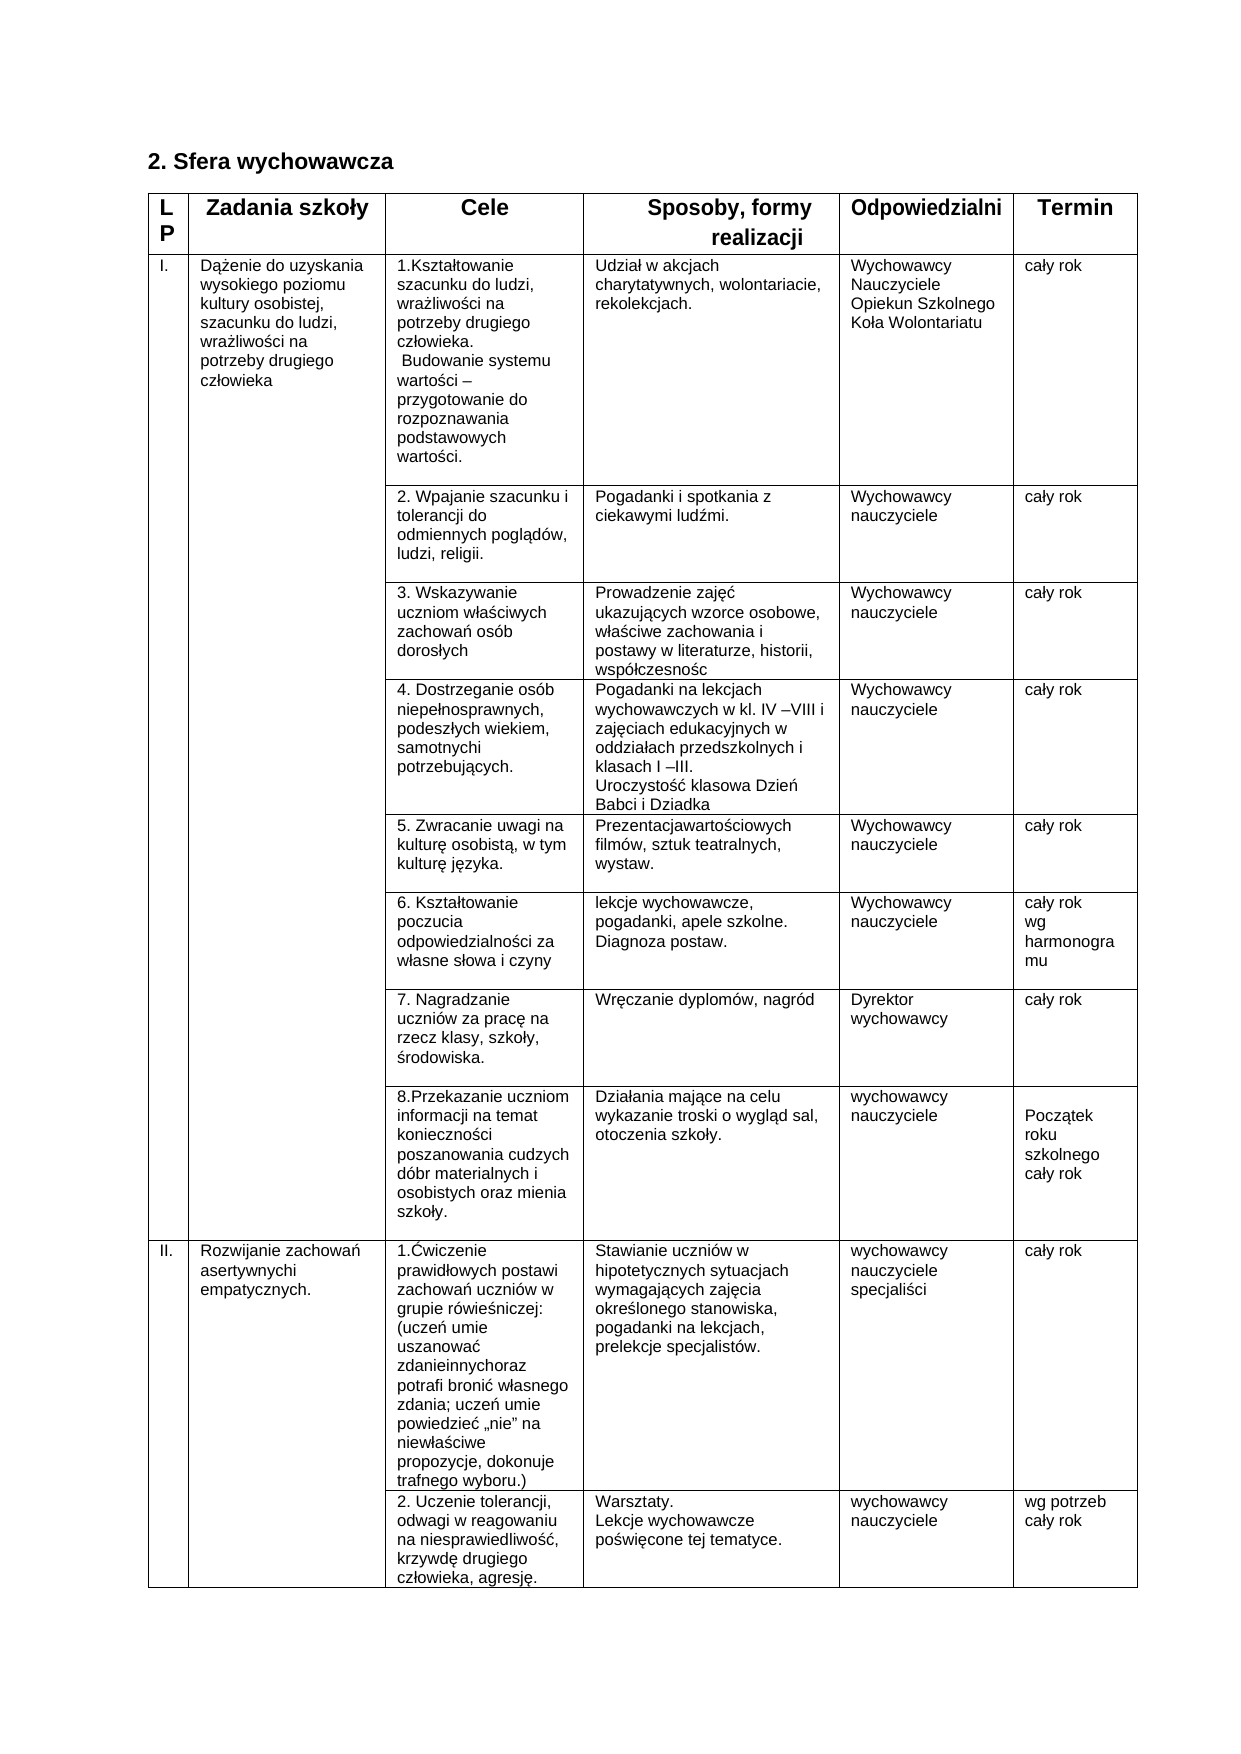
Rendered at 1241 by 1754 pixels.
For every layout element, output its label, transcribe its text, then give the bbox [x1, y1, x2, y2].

table_cell 4. Dostrzeganie osób niepełnosprawnych, podeszłych wiekiem, samotnychi potrzebujących. [386, 680, 583, 814]
table_cell II. [149, 1241, 188, 1587]
table_cell Wychowawcy Nauczyciele Opiekun Szkolnego Koła Wolontariatu [840, 255, 1013, 485]
table_cell 2. Wpajanie szacunku i tolerancji do odmiennych poglądów, ludzi, religii. [386, 486, 583, 582]
table_cell wg potrzeb cały rok [1014, 1491, 1137, 1587]
table_header Termin [1014, 194, 1137, 254]
table_cell Stawianie uczniów w hipotetycznych sytuacjach wymagających zajęcia określonego stanowiska, pogadanki na lekcjach, prelekcje specjalistów. [584, 1241, 839, 1490]
table_cell Warsztaty. Lekcje wychowawcze poświęcone tej tematyce. [584, 1491, 839, 1587]
table_cell Dążenie do uzyskania wysokiego poziomu kultury osobistej, szacunku do ludzi, wrażliwości na potrzeby drugiego człowieka [189, 255, 385, 1240]
table_cell lekcje wychowawcze, pogadanki, apele szkolne. Diagnoza postaw. [584, 893, 839, 989]
table_header Zadania szkoły [189, 194, 385, 254]
table_cell 7. Nagradzanie uczniów za pracę na rzecz klasy, szkoły, środowiska. [386, 990, 583, 1086]
table_cell Prezentacjawartościowych filmów, sztuk teatralnych, wystaw. [584, 815, 839, 892]
table_cell cały rok [1014, 255, 1137, 485]
table_cell 3. Wskazywanie uczniom właściwych zachowań osób dorosłych [386, 583, 583, 679]
table_cell wychowawcy nauczyciele [840, 1087, 1013, 1240]
table_cell cały rok [1014, 486, 1137, 582]
table_cell 1.Ćwiczenie prawidłowych postawi zachowań uczniów w grupie rówieśniczej: (uczeń umie uszanować zdanieinnychoraz potrafi bronić własnego zdania; uczeń umie powiedzieć „nie” na niewłaściwe propozycje, dokonuje trafnego wyboru.) [386, 1241, 583, 1490]
table_cell Wręczanie dyplomów, nagród [584, 990, 839, 1086]
table_header Odpowiedzialni [840, 194, 1013, 254]
table_cell cały rok [1014, 680, 1137, 814]
table_cell Pogadanki na lekcjach wychowawczych w kl. IV –VIII i zajęciach edukacyjnych w oddziałach przedszkolnych i klasach I –III. Uroczystość klasowa Dzień Babci i Dziadka [584, 680, 839, 814]
table_cell Dyrektor wychowawcy [840, 990, 1013, 1086]
table_cell Działania mające na celu wykazanie troski o wygląd sal, otoczenia szkoły. [584, 1087, 839, 1240]
table_header Cele [386, 194, 583, 254]
table_header LP [149, 194, 188, 254]
table_cell cały rok [1014, 990, 1137, 1086]
table_header Sposoby, formy realizacji [584, 194, 839, 254]
table_cell Wychowawcy nauczyciele [840, 893, 1013, 989]
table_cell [840, 1491, 1013, 1587]
table_cell cały rok [1014, 1241, 1137, 1490]
table_cell Wychowawcy nauczyciele [840, 583, 1013, 679]
table_cell 8.Przekazanie uczniom informacji na temat konieczności poszanowania cudzych dóbr materialnych i osobistych oraz mienia szkoły. [386, 1087, 583, 1240]
text 2. Sfera wychowawcza [148, 148, 1093, 174]
table_cell I. [149, 255, 188, 1240]
table_cell cały rok [1014, 583, 1137, 679]
table_cell wychowawcy nauczyciele specjaliści [840, 1241, 1013, 1490]
table_cell Wychowawcy nauczyciele [840, 680, 1013, 814]
table_cell Początek roku szkolnego cały rok [1014, 1087, 1137, 1240]
table_cell cały rok [1014, 815, 1137, 892]
table_cell Pogadanki i spotkania z ciekawymi ludźmi. [584, 486, 839, 582]
table_cell 2. Uczenie tolerancji, odwagi w reagowaniu na niesprawiedliwość, krzywdę drugiego człowieka, agresję. [386, 1491, 583, 1587]
table_cell 1.Kształtowanie szacunku do ludzi, wrażliwości na potrzeby drugiego człowieka. Budowanie systemu wartości –przygotowanie do rozpoznawania podstawowych wartości. [386, 255, 583, 485]
table_cell Rozwijanie zachowań asertywnychi empatycznych. [189, 1241, 385, 1587]
table_cell Wychowawcy nauczyciele [840, 815, 1013, 892]
table_cell Wychowawcy nauczyciele [840, 486, 1013, 582]
table_cell Prowadzenie zajęć ukazujących wzorce osobowe, właściwe zachowania i postawy w literaturze, historii, współczesnośc [584, 583, 839, 679]
table_cell cały rok wg harmonogramu [1014, 893, 1137, 989]
table_cell Udział w akcjach charytatywnych, wolontariacie, rekolekcjach. [584, 255, 839, 485]
table_cell 5. Zwracanie uwagi na kulturę osobistą, w tym kulturę języka. [386, 815, 583, 892]
table_cell 6. Kształtowanie poczucia odpowiedzialności za własne słowa i czyny [386, 893, 583, 989]
